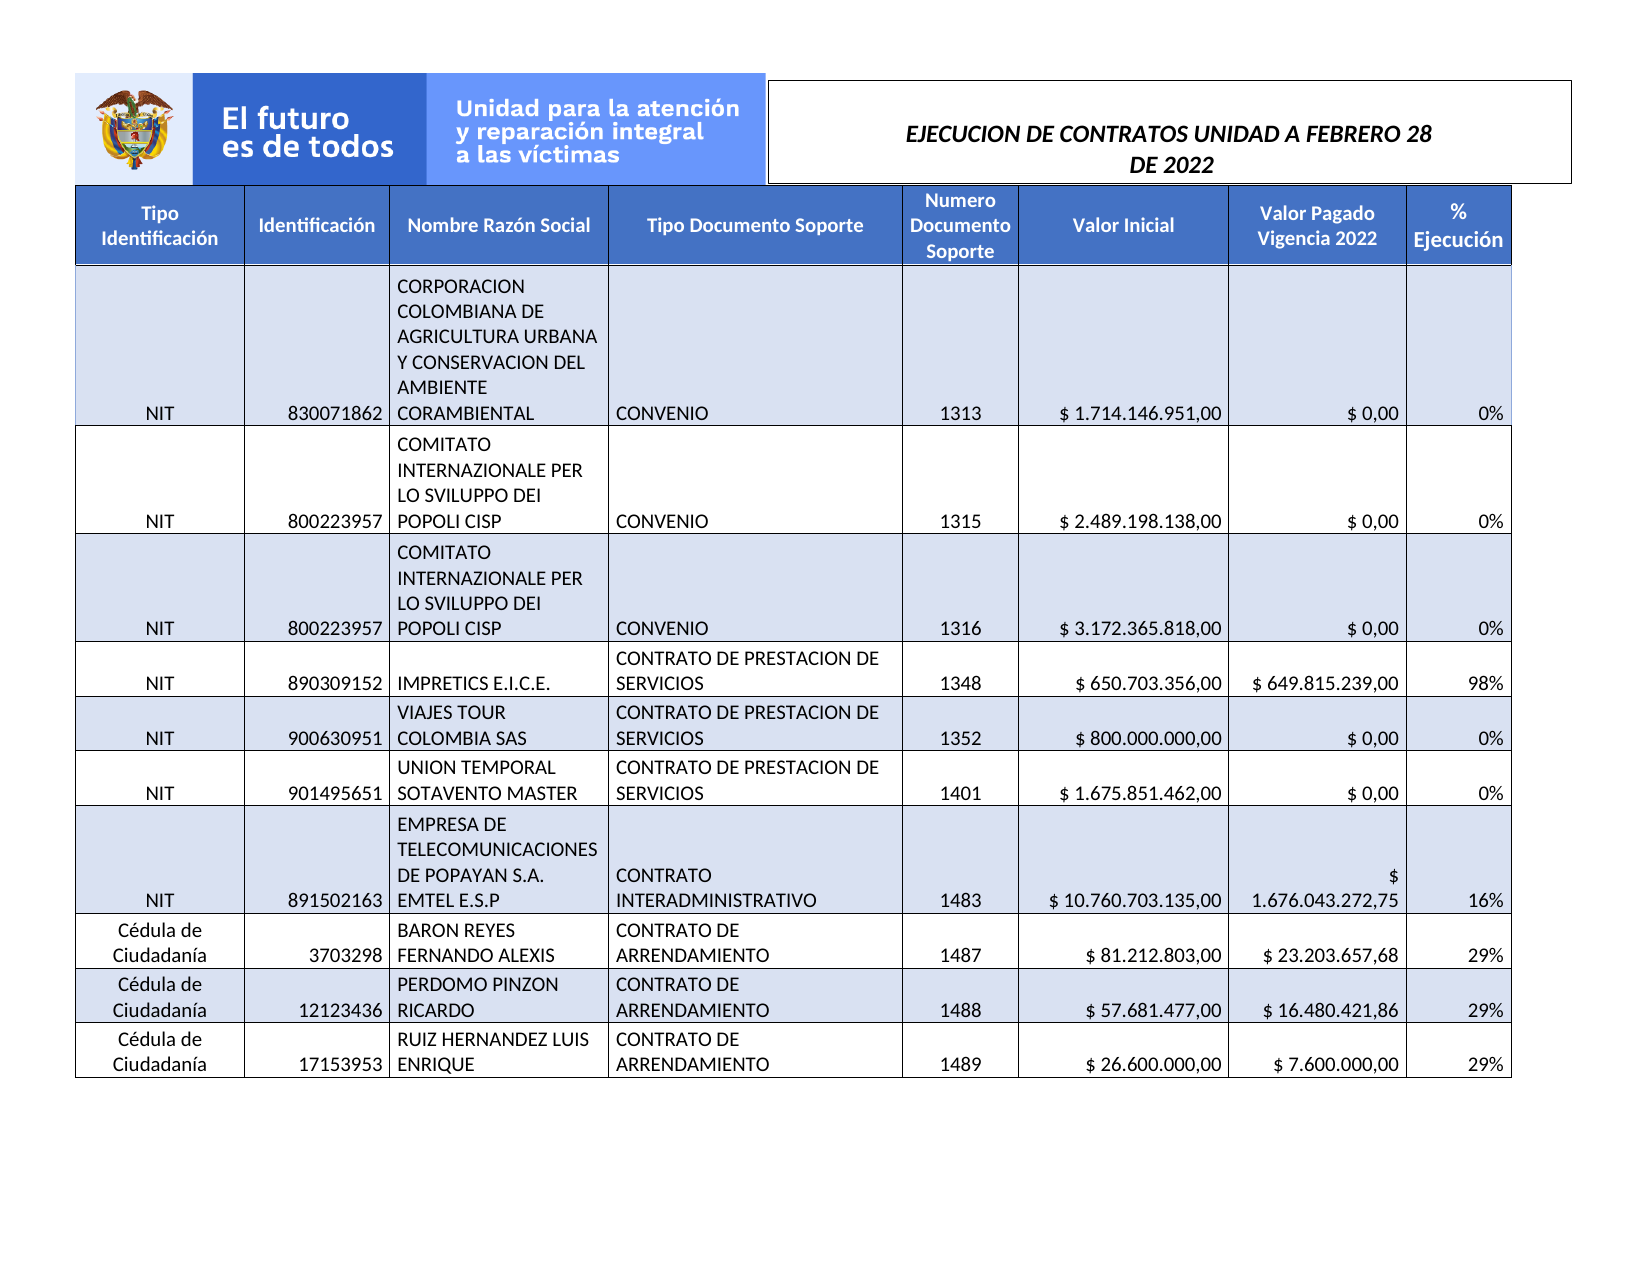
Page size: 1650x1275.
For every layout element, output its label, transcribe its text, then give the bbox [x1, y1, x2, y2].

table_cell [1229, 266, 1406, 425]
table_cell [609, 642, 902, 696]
table_header Numero Documento Soporte [903, 186, 1018, 264]
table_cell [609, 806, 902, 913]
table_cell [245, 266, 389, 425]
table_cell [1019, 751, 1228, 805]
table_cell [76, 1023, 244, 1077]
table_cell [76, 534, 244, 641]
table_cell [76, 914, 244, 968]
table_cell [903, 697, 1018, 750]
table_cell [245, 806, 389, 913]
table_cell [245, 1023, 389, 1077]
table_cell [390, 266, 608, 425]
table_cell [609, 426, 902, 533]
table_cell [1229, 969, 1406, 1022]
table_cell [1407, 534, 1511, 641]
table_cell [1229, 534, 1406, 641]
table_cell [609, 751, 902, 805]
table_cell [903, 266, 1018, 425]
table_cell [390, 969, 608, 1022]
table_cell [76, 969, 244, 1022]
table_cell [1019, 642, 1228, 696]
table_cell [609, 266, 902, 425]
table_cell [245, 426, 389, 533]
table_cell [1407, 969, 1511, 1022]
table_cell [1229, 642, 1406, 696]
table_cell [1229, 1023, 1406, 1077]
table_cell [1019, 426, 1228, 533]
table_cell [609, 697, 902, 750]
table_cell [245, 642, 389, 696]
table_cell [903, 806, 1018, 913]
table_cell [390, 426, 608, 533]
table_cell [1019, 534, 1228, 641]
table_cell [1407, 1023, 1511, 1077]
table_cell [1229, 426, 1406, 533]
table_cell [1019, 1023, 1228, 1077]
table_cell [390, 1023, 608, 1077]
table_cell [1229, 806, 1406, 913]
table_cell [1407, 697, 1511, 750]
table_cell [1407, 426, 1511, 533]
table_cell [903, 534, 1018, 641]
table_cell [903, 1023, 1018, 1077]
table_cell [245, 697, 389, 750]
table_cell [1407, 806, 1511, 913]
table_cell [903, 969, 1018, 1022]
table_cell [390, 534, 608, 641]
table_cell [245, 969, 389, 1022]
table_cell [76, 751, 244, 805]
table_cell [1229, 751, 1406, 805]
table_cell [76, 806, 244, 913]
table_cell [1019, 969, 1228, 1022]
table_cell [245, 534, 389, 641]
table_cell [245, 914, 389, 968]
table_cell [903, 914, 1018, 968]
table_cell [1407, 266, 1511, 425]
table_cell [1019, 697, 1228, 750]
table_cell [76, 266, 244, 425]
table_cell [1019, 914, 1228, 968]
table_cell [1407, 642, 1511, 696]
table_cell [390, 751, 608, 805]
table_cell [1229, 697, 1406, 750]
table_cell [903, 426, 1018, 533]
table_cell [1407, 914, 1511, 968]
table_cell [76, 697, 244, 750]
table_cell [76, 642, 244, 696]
table_header Nombre Razón Social [390, 186, 608, 264]
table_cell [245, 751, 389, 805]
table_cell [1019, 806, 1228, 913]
table_header Tipo Identificación [76, 186, 244, 264]
table_header Tipo Documento Soporte [609, 186, 902, 264]
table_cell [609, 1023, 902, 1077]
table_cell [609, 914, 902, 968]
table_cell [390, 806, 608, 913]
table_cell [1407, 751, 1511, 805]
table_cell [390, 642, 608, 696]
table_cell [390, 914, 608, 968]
table_header Valor Pagado Vigencia 2022 [1229, 186, 1406, 264]
table_header % Ejecución [1407, 186, 1511, 264]
table_header Valor Inicial [1019, 186, 1228, 264]
picture [75, 73, 766, 185]
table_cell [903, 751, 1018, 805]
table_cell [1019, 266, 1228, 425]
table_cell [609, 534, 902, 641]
table_header Identificación [245, 186, 389, 264]
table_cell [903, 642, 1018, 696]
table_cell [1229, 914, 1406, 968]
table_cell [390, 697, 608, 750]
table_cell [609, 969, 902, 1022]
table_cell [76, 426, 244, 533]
